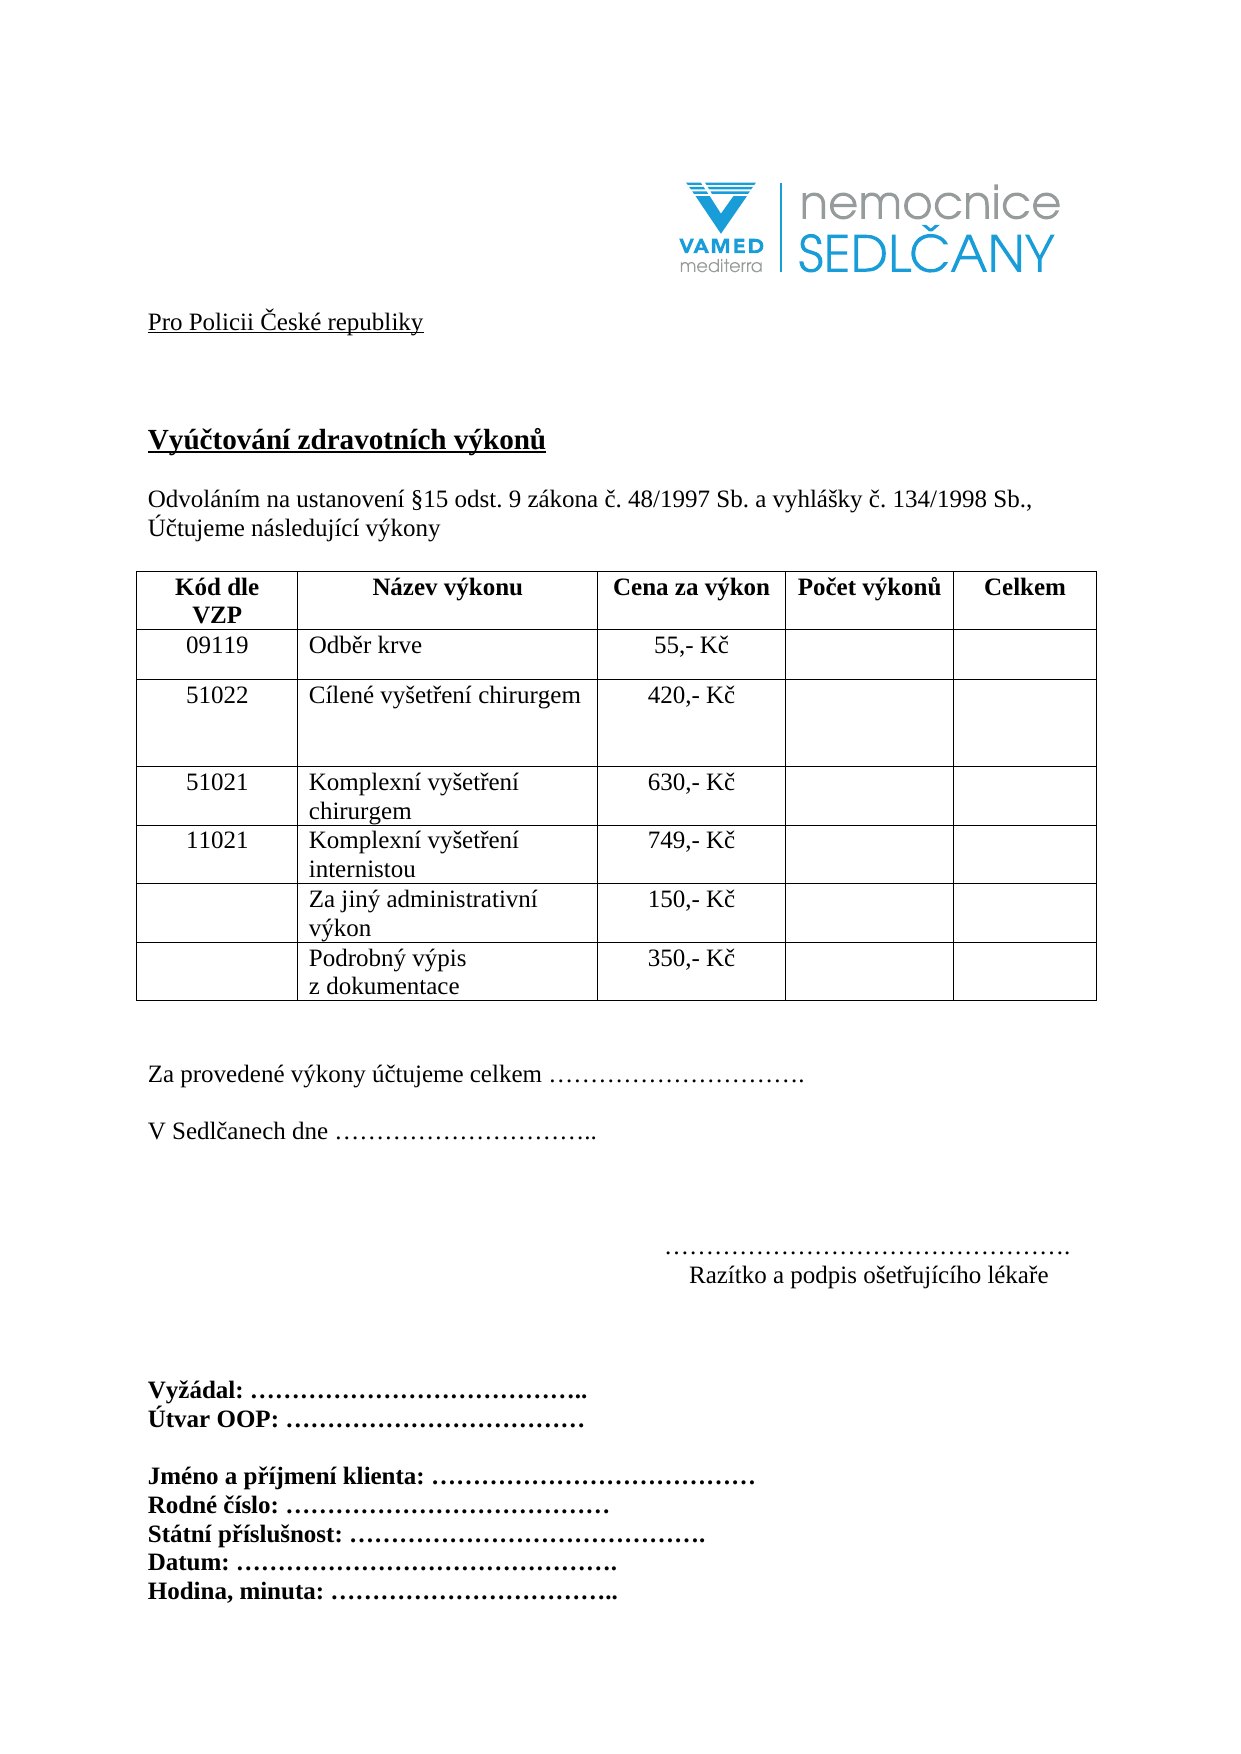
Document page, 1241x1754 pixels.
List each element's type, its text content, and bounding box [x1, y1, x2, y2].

table_cell Za jiný administrativní výkon [298, 884, 597, 942]
text Jméno a příjmení klienta: ………………………………… [148, 1461, 1093, 1490]
table_cell 51021 [137, 767, 297, 824]
table_cell Cílené vyšetření chirurgem [298, 680, 597, 766]
text …………………………………………. [664, 1231, 1093, 1260]
table_header Počet výkonů [786, 572, 953, 629]
table_header Kód dle VZP [137, 572, 297, 629]
text V Sedlčanech dne ………………………….. [148, 1116, 1093, 1145]
table_cell [786, 767, 953, 824]
text Razítko a podpis ošetřujícího lékaře [148, 1260, 1093, 1289]
table_cell [137, 943, 297, 1000]
table_cell [954, 826, 1096, 883]
table_cell 420,- Kč [598, 680, 785, 766]
text Vyúčtování zdravotních výkonů [148, 422, 1093, 456]
table_cell 150,- Kč [598, 884, 785, 942]
text Útvar OOP: ……………………………… [148, 1404, 1093, 1432]
text Rodné číslo: ………………………………… [148, 1490, 1093, 1519]
table_header Celkem [954, 572, 1096, 629]
table_cell 09119 [137, 630, 297, 679]
table_cell [786, 884, 953, 942]
table_cell [786, 943, 953, 1000]
table_cell [954, 884, 1096, 942]
table_cell [786, 680, 953, 766]
table_cell [954, 630, 1096, 679]
table_header Cena za výkon [598, 572, 785, 629]
table_cell 51022 [137, 680, 297, 766]
table_cell [786, 630, 953, 679]
text Státní příslušnost: ……………………………………. [148, 1519, 1093, 1547]
table_header Název výkonu [298, 572, 597, 629]
table_cell Podrobný výpis z dokumentace [298, 943, 597, 1000]
text Hodina, minuta: …………………………….. [148, 1576, 1093, 1605]
text Za provedené výkony účtujeme celkem …………………………. [148, 1059, 1093, 1087]
table_cell [954, 680, 1096, 766]
table_cell Odběr krve [298, 630, 597, 679]
table_cell [137, 884, 297, 942]
text Vyžádal: ………………………………….. [148, 1375, 1093, 1404]
text Datum: ………………………………………. [148, 1547, 1093, 1576]
table_cell 55,- Kč [598, 630, 785, 679]
table_cell 630,- Kč [598, 767, 785, 824]
text Odvoláním na ustanovení §15 odst. 9 zákona č. 48/1997 Sb. a vyhlášky č. 134/1998 Sb., Účtujeme následující výkony [148, 484, 1093, 542]
table_cell [954, 943, 1096, 1000]
table_cell Komplexní vyšetření chirurgem [298, 767, 597, 824]
table_cell 749,- Kč [598, 826, 785, 883]
table_cell [954, 767, 1096, 824]
table_cell [786, 826, 953, 883]
table_cell 350,- Kč [598, 943, 785, 1000]
table_cell Komplexní vyšetření internistou [298, 826, 597, 883]
text Pro Policii České republiky [148, 307, 1093, 336]
table_cell 11021 [137, 826, 297, 883]
